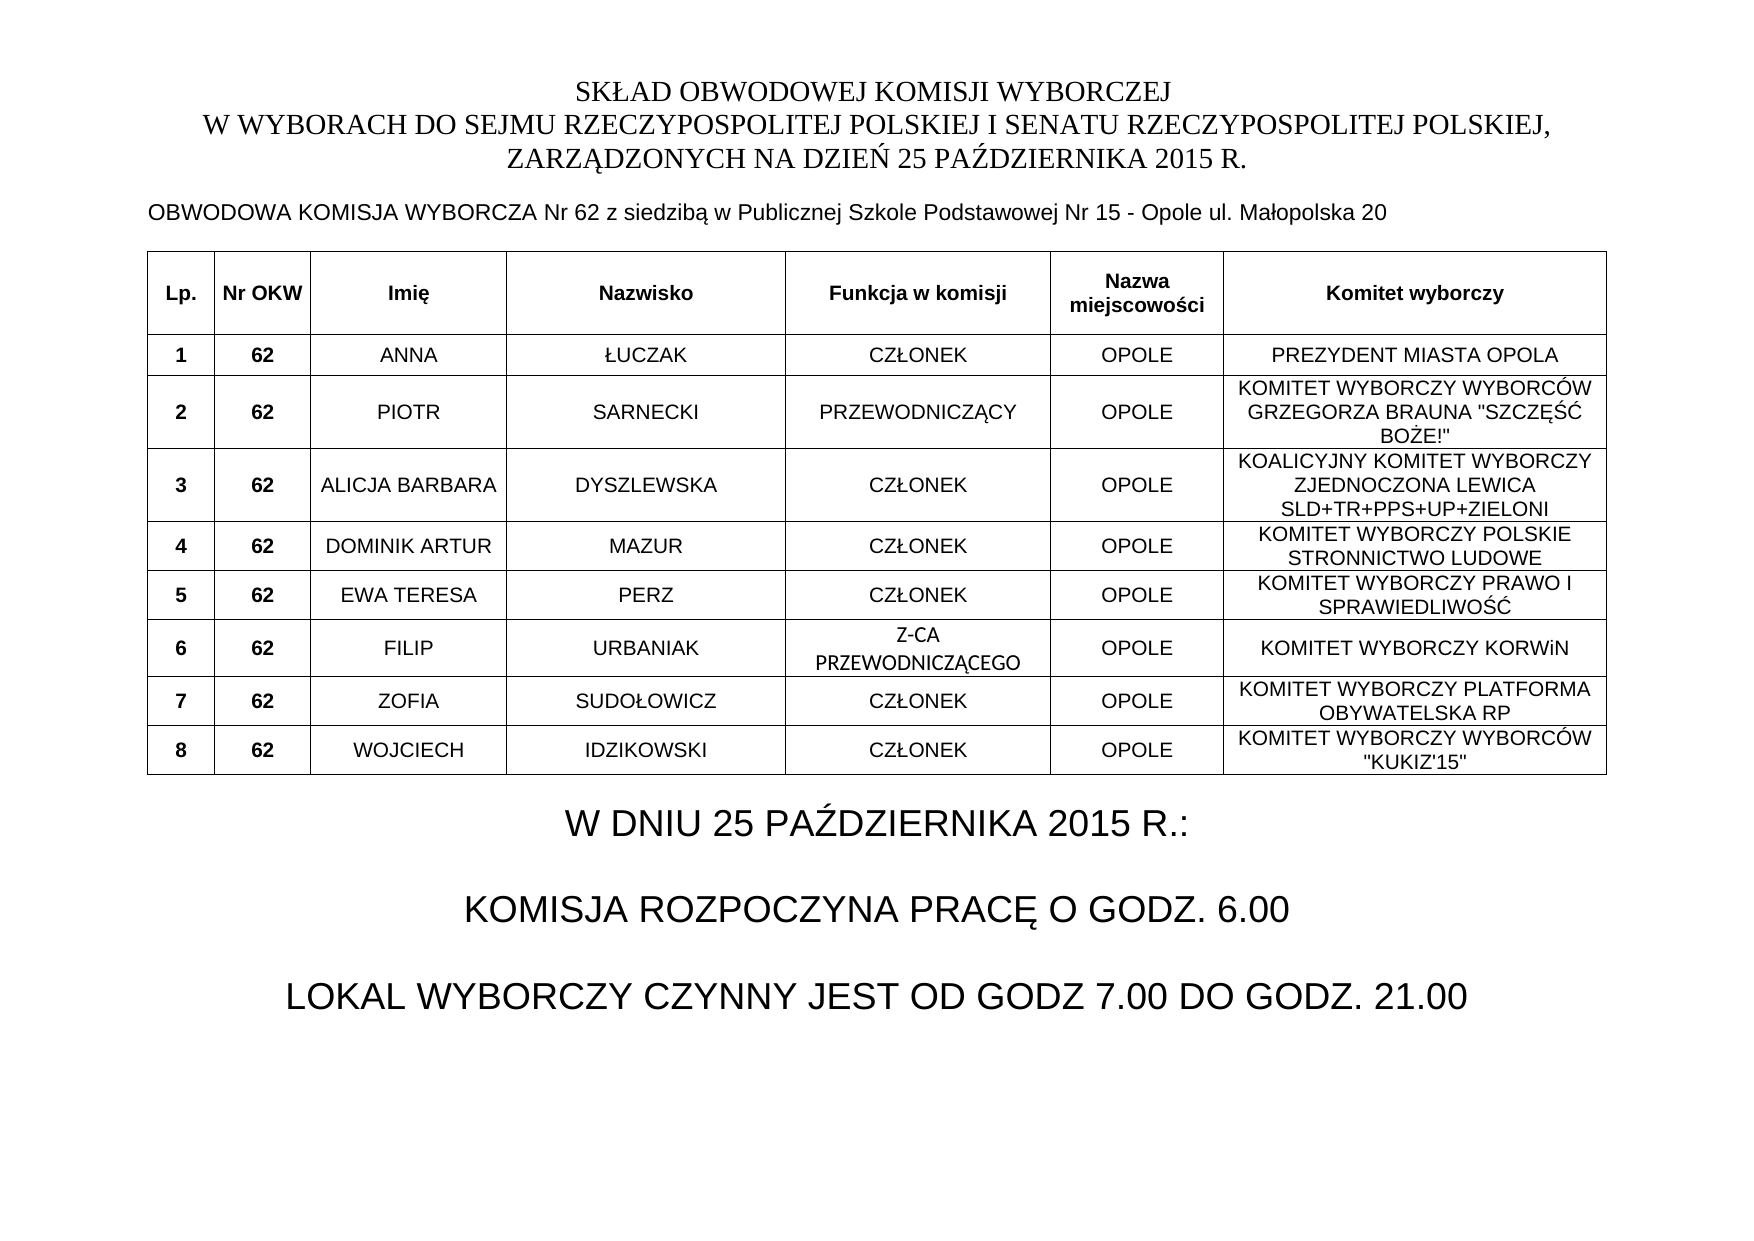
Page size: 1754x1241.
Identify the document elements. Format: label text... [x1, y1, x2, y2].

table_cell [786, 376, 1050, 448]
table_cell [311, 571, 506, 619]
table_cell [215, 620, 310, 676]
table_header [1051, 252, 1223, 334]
text LOKAL WYBORCZY CZYNNY JEST OD GODZ 7.00 DO GODZ. 21.00 [148, 974, 1606, 1017]
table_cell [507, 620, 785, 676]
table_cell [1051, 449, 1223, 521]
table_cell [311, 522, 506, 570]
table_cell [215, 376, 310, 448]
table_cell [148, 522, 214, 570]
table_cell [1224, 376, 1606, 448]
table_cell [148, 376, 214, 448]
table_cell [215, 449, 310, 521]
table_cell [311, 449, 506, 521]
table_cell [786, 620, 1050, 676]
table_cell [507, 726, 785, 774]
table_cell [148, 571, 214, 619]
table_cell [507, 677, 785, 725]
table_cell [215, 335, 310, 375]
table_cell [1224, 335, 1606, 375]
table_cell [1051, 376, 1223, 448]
text W DNIU 25 PAŹDZIERNIKA 2015 R.: [148, 801, 1606, 844]
text OBWODOWA KOMISJA WYBORCZA Nr 62 z siedzibą w Publicznej Szkole Podstawowej Nr 15 - Opole ul. Małopolska 20 [148, 198, 1606, 225]
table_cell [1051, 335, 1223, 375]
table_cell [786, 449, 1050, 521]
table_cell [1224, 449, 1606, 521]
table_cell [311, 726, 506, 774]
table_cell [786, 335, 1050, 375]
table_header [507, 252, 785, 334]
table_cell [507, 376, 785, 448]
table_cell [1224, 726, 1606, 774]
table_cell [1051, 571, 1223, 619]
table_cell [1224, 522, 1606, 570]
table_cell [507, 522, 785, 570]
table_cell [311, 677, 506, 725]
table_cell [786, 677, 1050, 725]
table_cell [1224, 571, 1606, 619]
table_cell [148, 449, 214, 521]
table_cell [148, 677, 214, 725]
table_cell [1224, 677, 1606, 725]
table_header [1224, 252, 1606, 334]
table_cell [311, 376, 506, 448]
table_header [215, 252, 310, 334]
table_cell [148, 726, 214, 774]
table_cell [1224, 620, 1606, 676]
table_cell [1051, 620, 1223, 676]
text KOMISJA ROZPOCZYNA PRACĘ O GODZ. 6.00 [148, 888, 1606, 931]
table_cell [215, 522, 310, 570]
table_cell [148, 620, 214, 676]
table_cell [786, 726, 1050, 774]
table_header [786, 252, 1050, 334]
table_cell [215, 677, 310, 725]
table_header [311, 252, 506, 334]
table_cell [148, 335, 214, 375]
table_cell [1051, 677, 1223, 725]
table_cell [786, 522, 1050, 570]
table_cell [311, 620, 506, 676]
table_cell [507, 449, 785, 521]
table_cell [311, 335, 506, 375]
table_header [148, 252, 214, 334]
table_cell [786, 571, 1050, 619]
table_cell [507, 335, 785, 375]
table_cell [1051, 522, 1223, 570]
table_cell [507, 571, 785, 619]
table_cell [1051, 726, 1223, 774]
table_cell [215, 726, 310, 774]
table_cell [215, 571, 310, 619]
